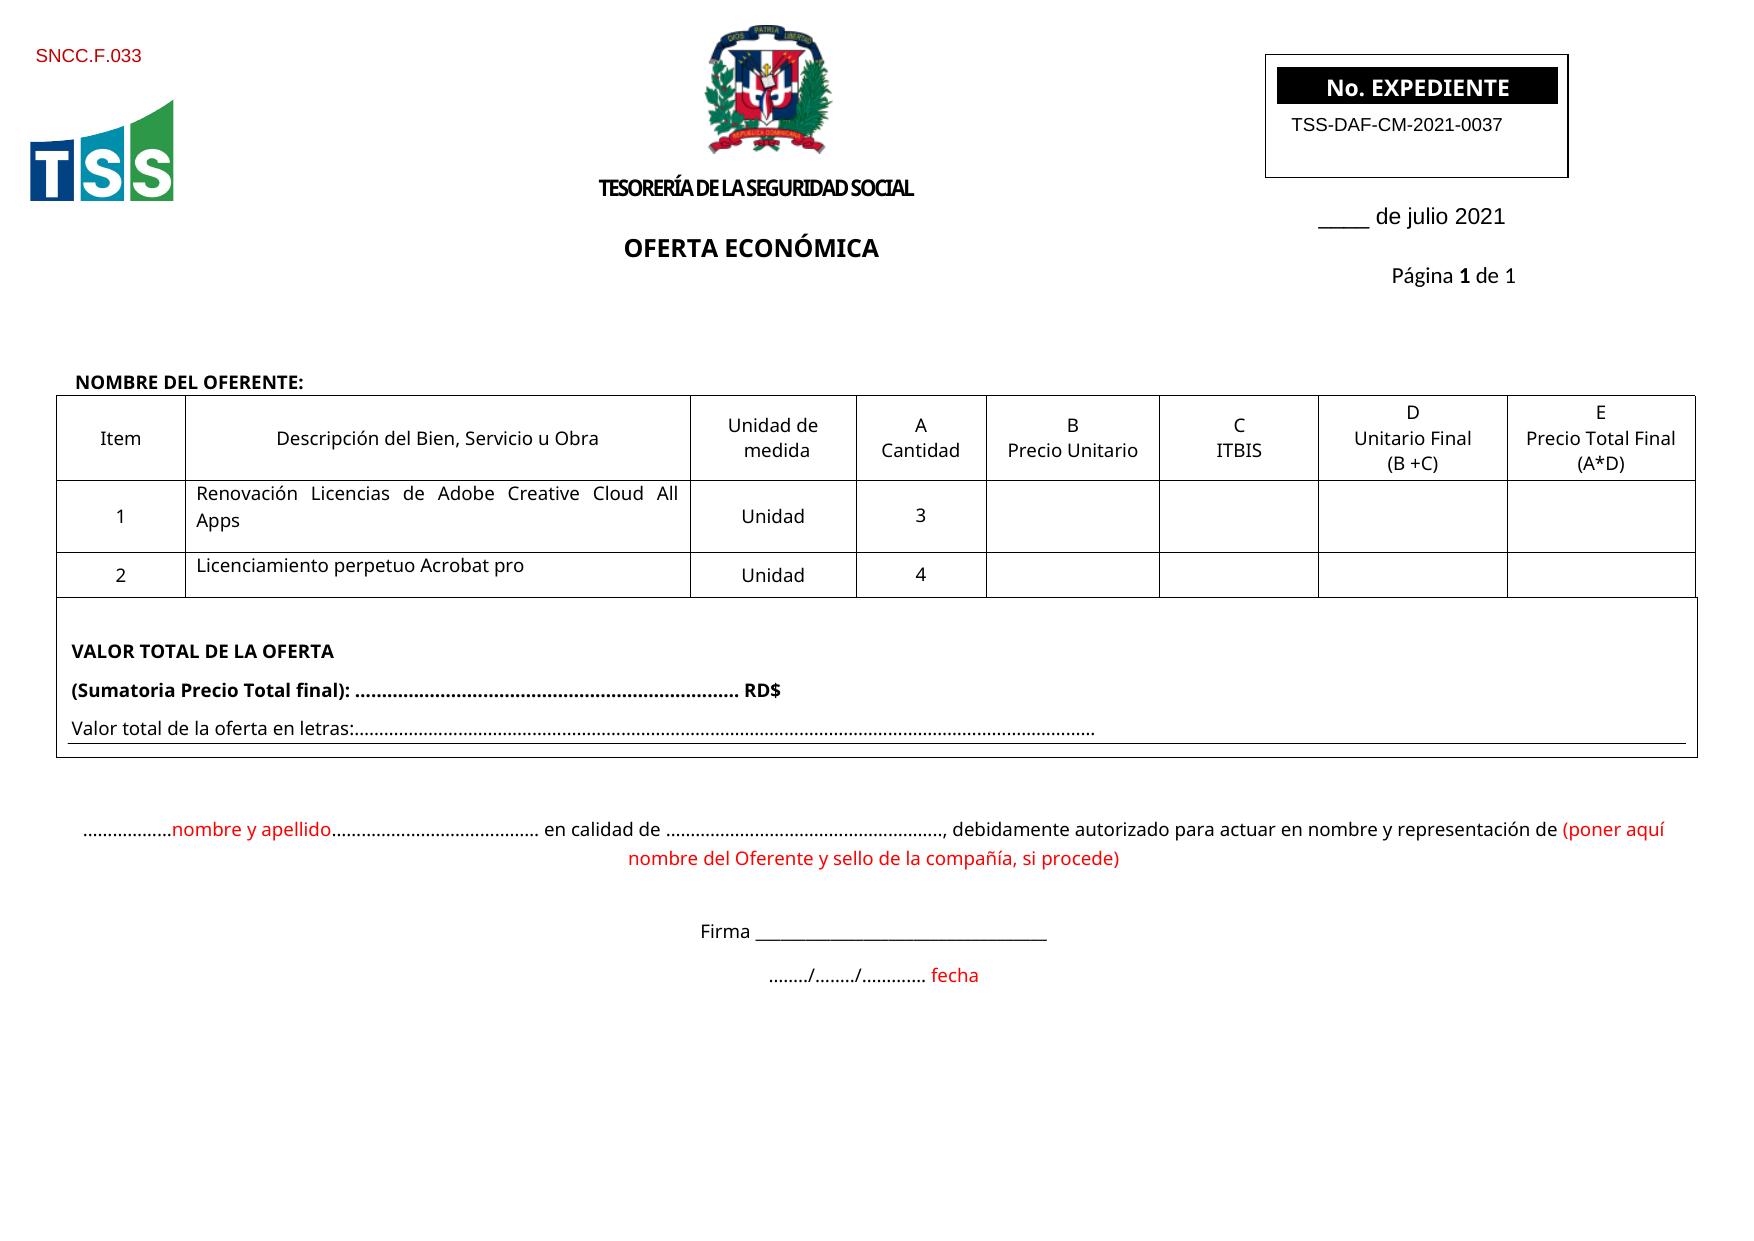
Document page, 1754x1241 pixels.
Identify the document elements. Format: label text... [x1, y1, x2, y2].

table_header D Unitario Final (B +C) [1319, 396, 1507, 480]
table_header Descripción del Bien, Servicio u Obra [186, 396, 690, 480]
table_cell 3 [857, 481, 986, 552]
text nombre del oferente: [75, 369, 1679, 395]
table_cell [1160, 481, 1318, 552]
table_cell [987, 481, 1159, 552]
table_header C ITBIS [1160, 396, 1318, 480]
table_cell [987, 553, 1159, 597]
text Firma ___________________________________ [75, 919, 1672, 944]
table_cell [1508, 481, 1695, 552]
table_cell Unidad [691, 553, 856, 597]
text ………………nombre y apellido…………………………………… en calidad de ……………………………………………….., debidamente autorizado para actuar en nombre y representación de (poner aquí nombre del Oferente y sello de la compañía, si procede) [75, 816, 1672, 871]
table_header E Precio Total Final (A*D) [1508, 396, 1695, 480]
table_cell 2 [57, 553, 185, 597]
text ……../……../……….… fecha [75, 963, 1672, 988]
table_header A Cantidad [857, 396, 986, 480]
table_cell 1 [57, 481, 185, 552]
table_header Unidad de medida [691, 396, 856, 480]
table_header B Precio Unitario [987, 396, 1159, 480]
picture [704, 25, 833, 154]
table_cell 4 [857, 553, 986, 597]
picture [30, 99, 174, 201]
table_cell Licenciamiento perpetuo Acrobat pro [186, 553, 690, 597]
table_cell [1160, 553, 1318, 597]
table_cell Unidad [691, 481, 856, 552]
table_cell [1508, 553, 1695, 597]
table_cell VALOR TOTAL DE LA OFERTA (Sumatoria Precio Total final): ……………………………………………………………… RD$ Valor total de la oferta en letras:…………………………………………………………………………………………………………………………………… [57, 598, 1697, 757]
table_cell [1319, 481, 1507, 552]
table_cell Renovación Licencias de Adobe Creative Cloud All Apps [186, 481, 690, 552]
table_header Item [57, 396, 185, 480]
table_cell [1319, 553, 1507, 597]
